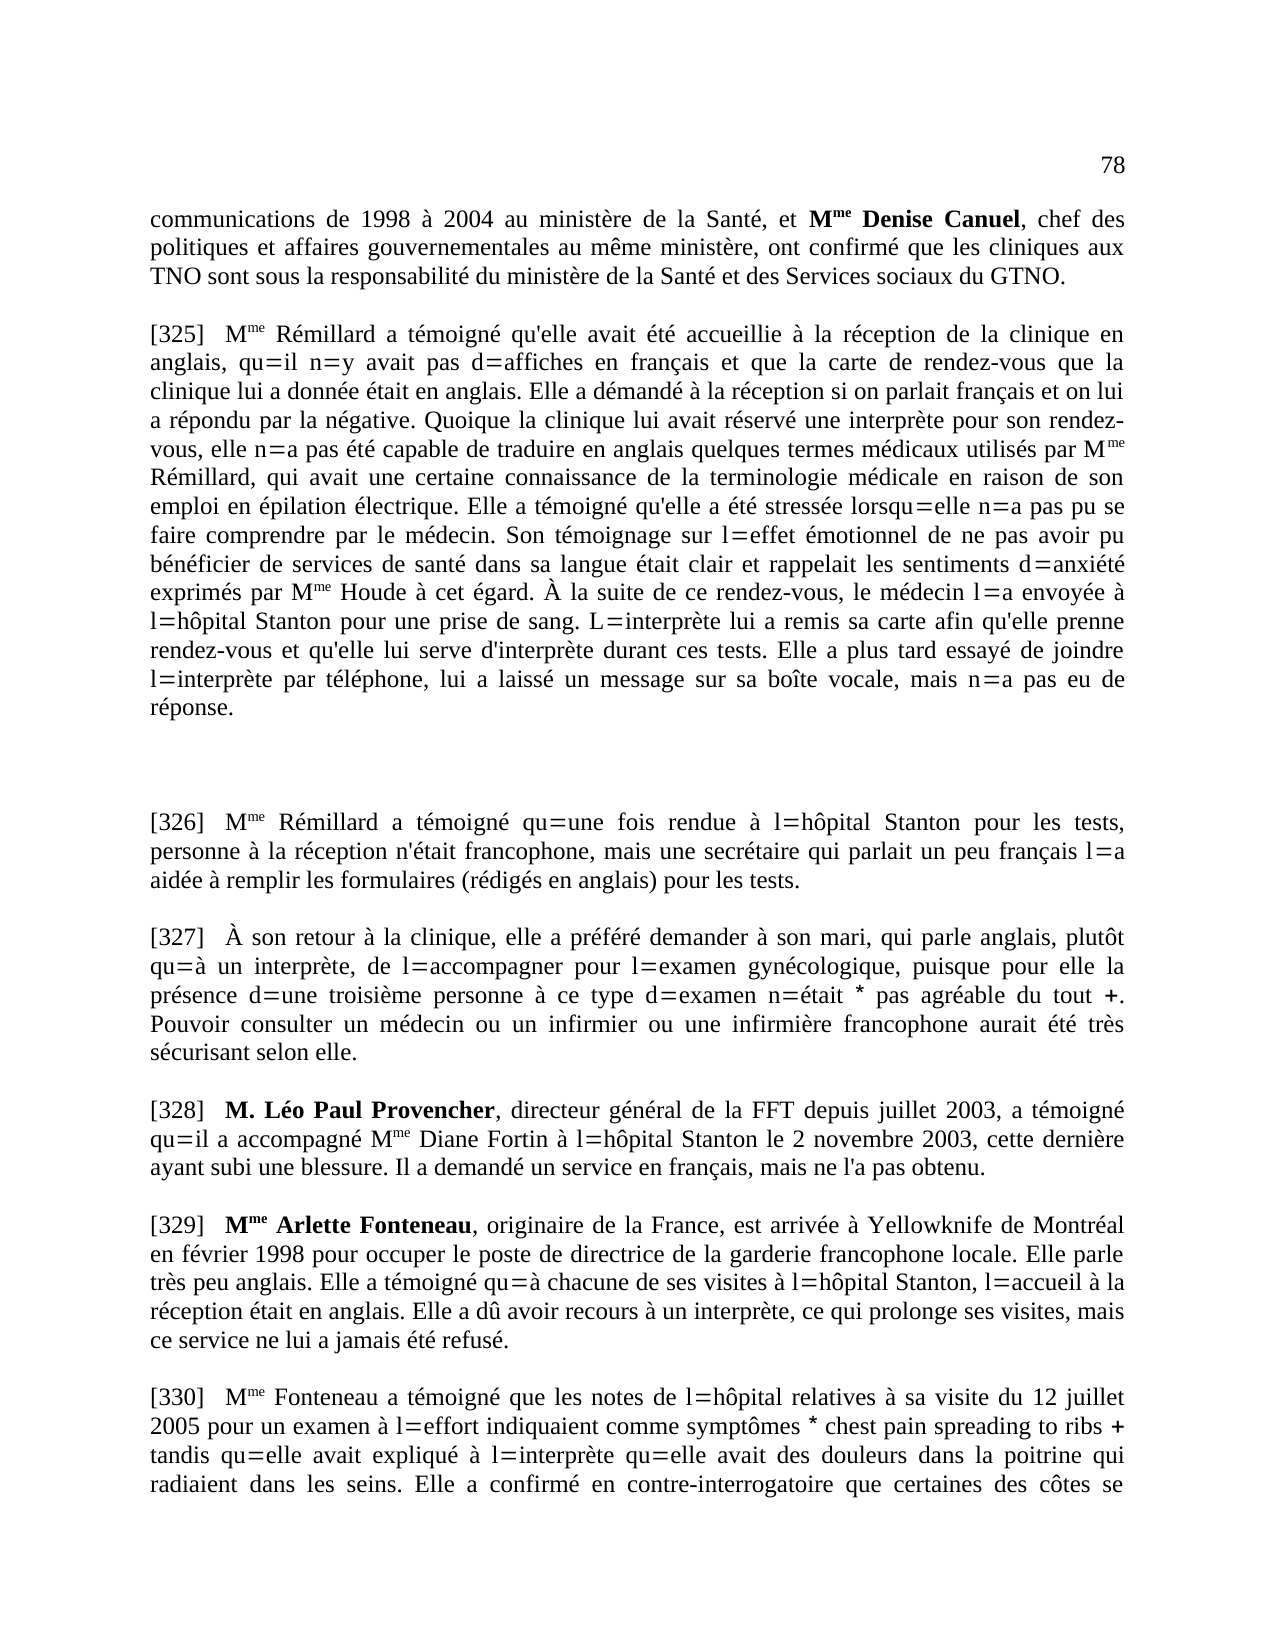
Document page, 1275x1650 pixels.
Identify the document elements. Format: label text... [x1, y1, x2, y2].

text Mme Rémillard a témoigné qu'elle avait été accueillie à la réception de la clinique en anglais, quil ny avait pas daffiches en français et que la carte de rendez-vous que la clinique lui a donnée était en anglais. Elle a démandé à la réception si on parlait français et on lui a répondu par la négative. Quoique la clinique lui avait réservé une interprète pour son rendez-vous, elle na pas été capable de traduire en anglais quelques termes médicaux utilisés par Mme Rémillard, qui avait une certaine connaissance de la terminologie médicale en raison de son emploi en épilation électrique. Elle a témoigné qu'elle a été stressée lorsquelle na pas pu se faire comprendre par le médecin. Son témoignage sur leffet émotionnel de ne pas avoir pu bénéficier de services de santé dans sa langue était clair et rappelait les sentiments danxiété exprimés par Mme Houde à cet égard. À la suite de ce rendez-vous, le médecin la envoyée à lhôpital Stanton pour une prise de sang. Linterprète lui a remis sa carte afin qu'elle prenne rendez-vous et qu'elle lui serve d'interprète durant ces tests. Elle a plus tard essayé de joindre linterprète par téléphone, lui a laissé un message sur sa boîte vocale, mais na pas eu de réponse. [150, 319, 1125, 721]
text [150, 204, 1125, 290]
text M. Léo Paul Provencher, directeur général de la FFT depuis juillet 2003, a témoigné quil a accompagné Mme Diane Fortin à lhôpital Stanton le 2 novembre 2003, cette dernière ayant subi une blessure. Il a demandé un service en français, mais ne l'a pas obtenu. [150, 1095, 1125, 1181]
text Mme Rémillard a témoigné quune fois rendue à lhôpital Stanton pour les tests, personne à la réception n'était francophone, mais une secrétaire qui parlait un peu français la aidée à remplir les formulaires (rédigés en anglais) pour les tests. [150, 807, 1125, 894]
text À son retour à la clinique, elle a préféré demander à son mari, qui parle anglais, plutôt quà un interprète, de laccompagner pour lexamen gynécologique, puisque pour elle la présence dune troisième personne à ce type dexamen nétait pas agréable du tout . Pouvoir consulter un médecin ou un infirmier ou une infirmière francophone aurait été très sécurisant selon elle. [150, 922, 1125, 1066]
text Mme Arlette Fonteneau, originaire de la France, est arrivée à Yellowknife de Montréal en février 1998 pour occuper le poste de directrice de la garderie francophone locale. Elle parle très peu anglais. Elle a témoigné quà chacune de ses visites à lhôpital Stanton, laccueil à la réception était en anglais. Elle a dû avoir recours à un interprète, ce qui prolonge ses visites, mais ce service ne lui a jamais été refusé. [150, 1210, 1125, 1354]
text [150, 1382, 1125, 1497]
